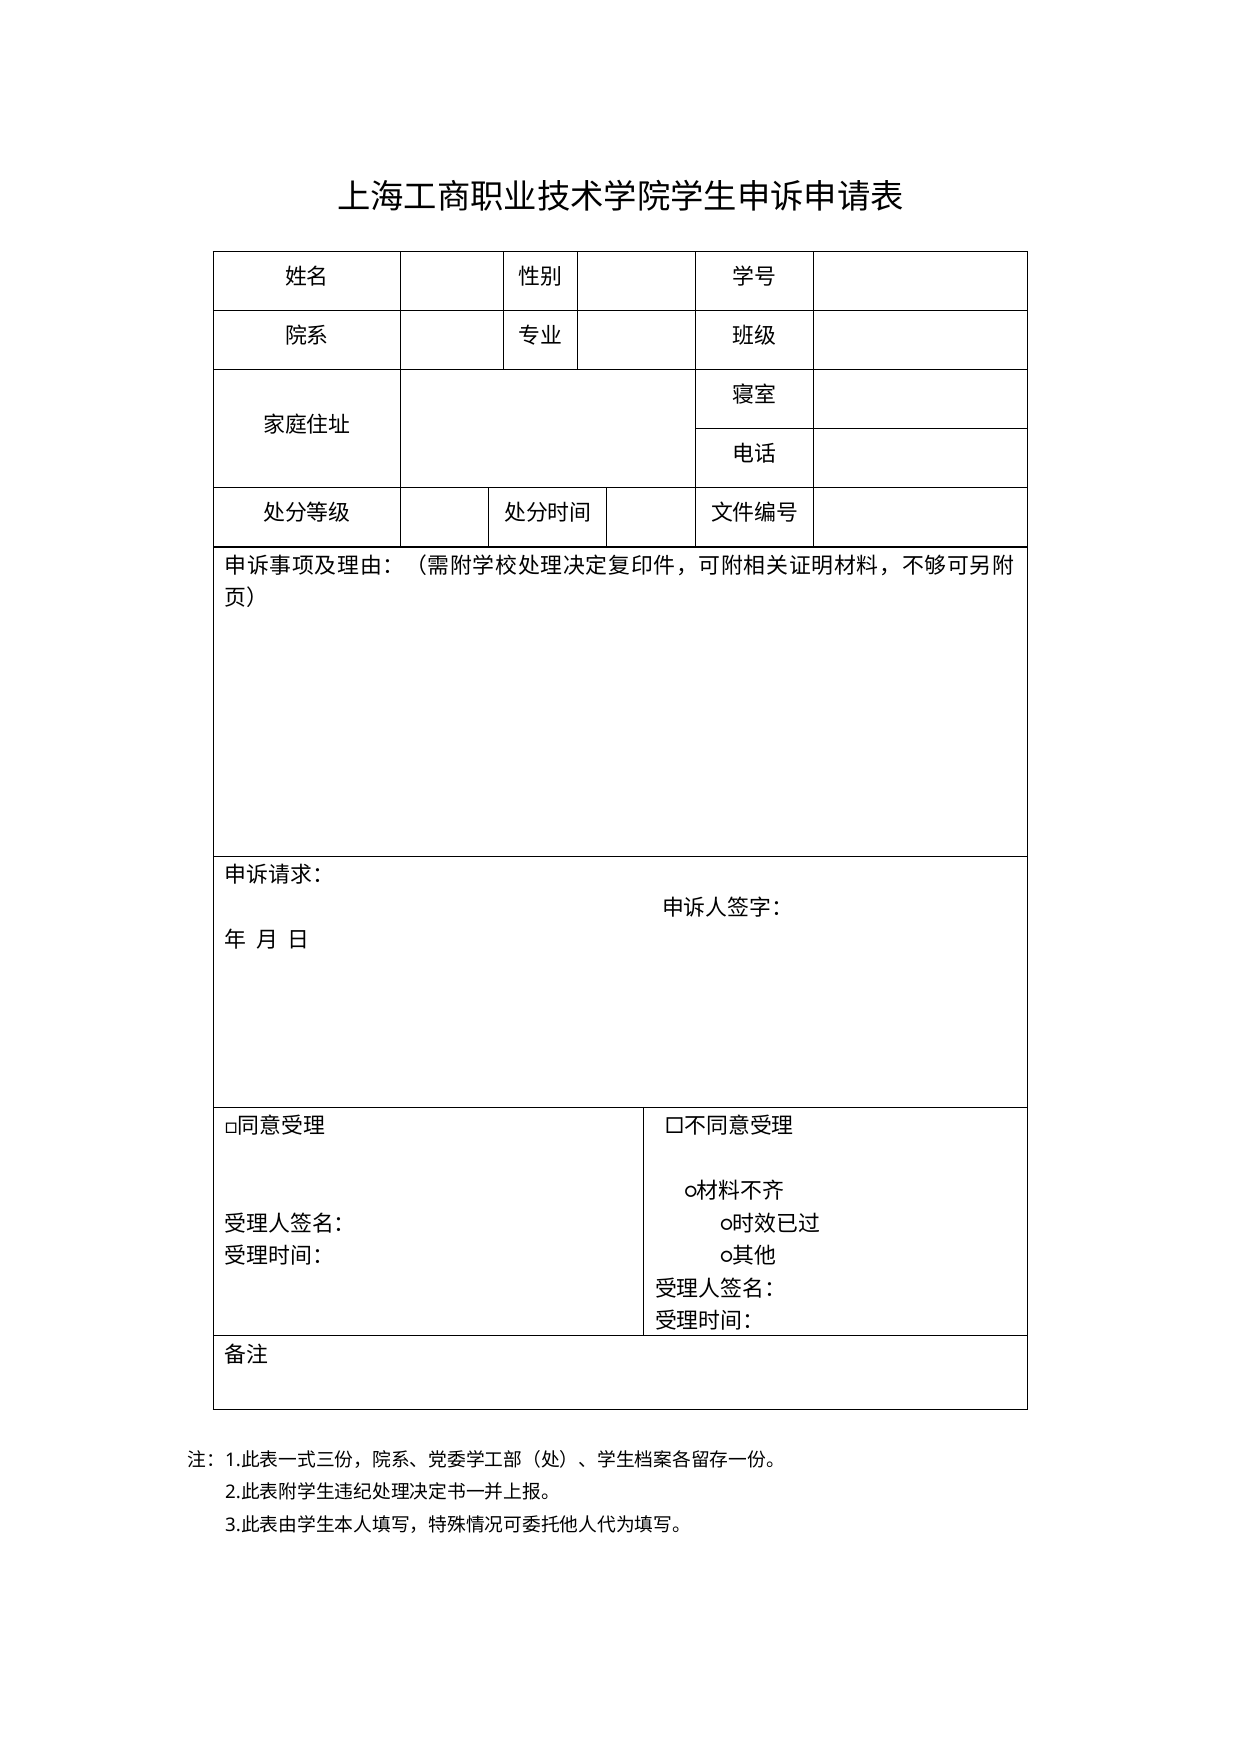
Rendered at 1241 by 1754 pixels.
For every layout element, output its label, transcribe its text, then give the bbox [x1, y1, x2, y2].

table_cell [401, 370, 695, 487]
table_cell [578, 311, 695, 369]
table_cell [401, 311, 503, 369]
text 上海工商职业技术学院学生申诉申请表 [187, 162, 1053, 227]
table_cell 处分等级 [214, 488, 400, 546]
table_cell 电话 [696, 429, 813, 487]
table_cell [814, 311, 1027, 369]
table_cell 文件编号 [696, 488, 813, 546]
table_cell 申诉请求： 申诉人签字： 年 月 日 [214, 857, 1027, 1107]
table_cell 家庭住址 [214, 370, 400, 487]
table_header 学号 [696, 252, 813, 310]
table_header [814, 252, 1027, 310]
table_cell [607, 488, 695, 546]
table_header [578, 252, 695, 310]
table_cell [814, 370, 1027, 428]
table_header [401, 252, 503, 310]
text 注：1.此表一式三份，院系、党委学工部（处）、学生档案各留存一份。 [187, 1442, 1053, 1474]
table_cell 申诉事项及理由：（需附学校处理决定复印件，可附相关证明材料，不够可另附页） [214, 548, 1027, 856]
table_header 性别 [504, 252, 577, 310]
table_header 姓名 [214, 252, 400, 310]
table_cell 寝室 [696, 370, 813, 428]
table_cell 备注 [214, 1336, 1027, 1408]
table_cell [401, 488, 488, 546]
table_cell [814, 429, 1027, 487]
text 2.此表附学生违纪处理决定书一并上报。 [187, 1474, 1053, 1507]
table_cell 不同意受理 ○材料不齐 ○时效已过 ○其他 受理人签名： 受理时间： [644, 1108, 1027, 1335]
table_cell □同意受理 受理人签名： 受理时间： [214, 1108, 643, 1335]
table_cell [814, 488, 1027, 546]
text 3.此表由学生本人填写，特殊情况可委托他人代为填写。 [187, 1507, 1053, 1539]
table_cell 院系 [214, 311, 400, 369]
table_cell 班级 [696, 311, 813, 369]
table_cell 处分时间 [489, 488, 606, 546]
table_cell 专业 [504, 311, 577, 369]
